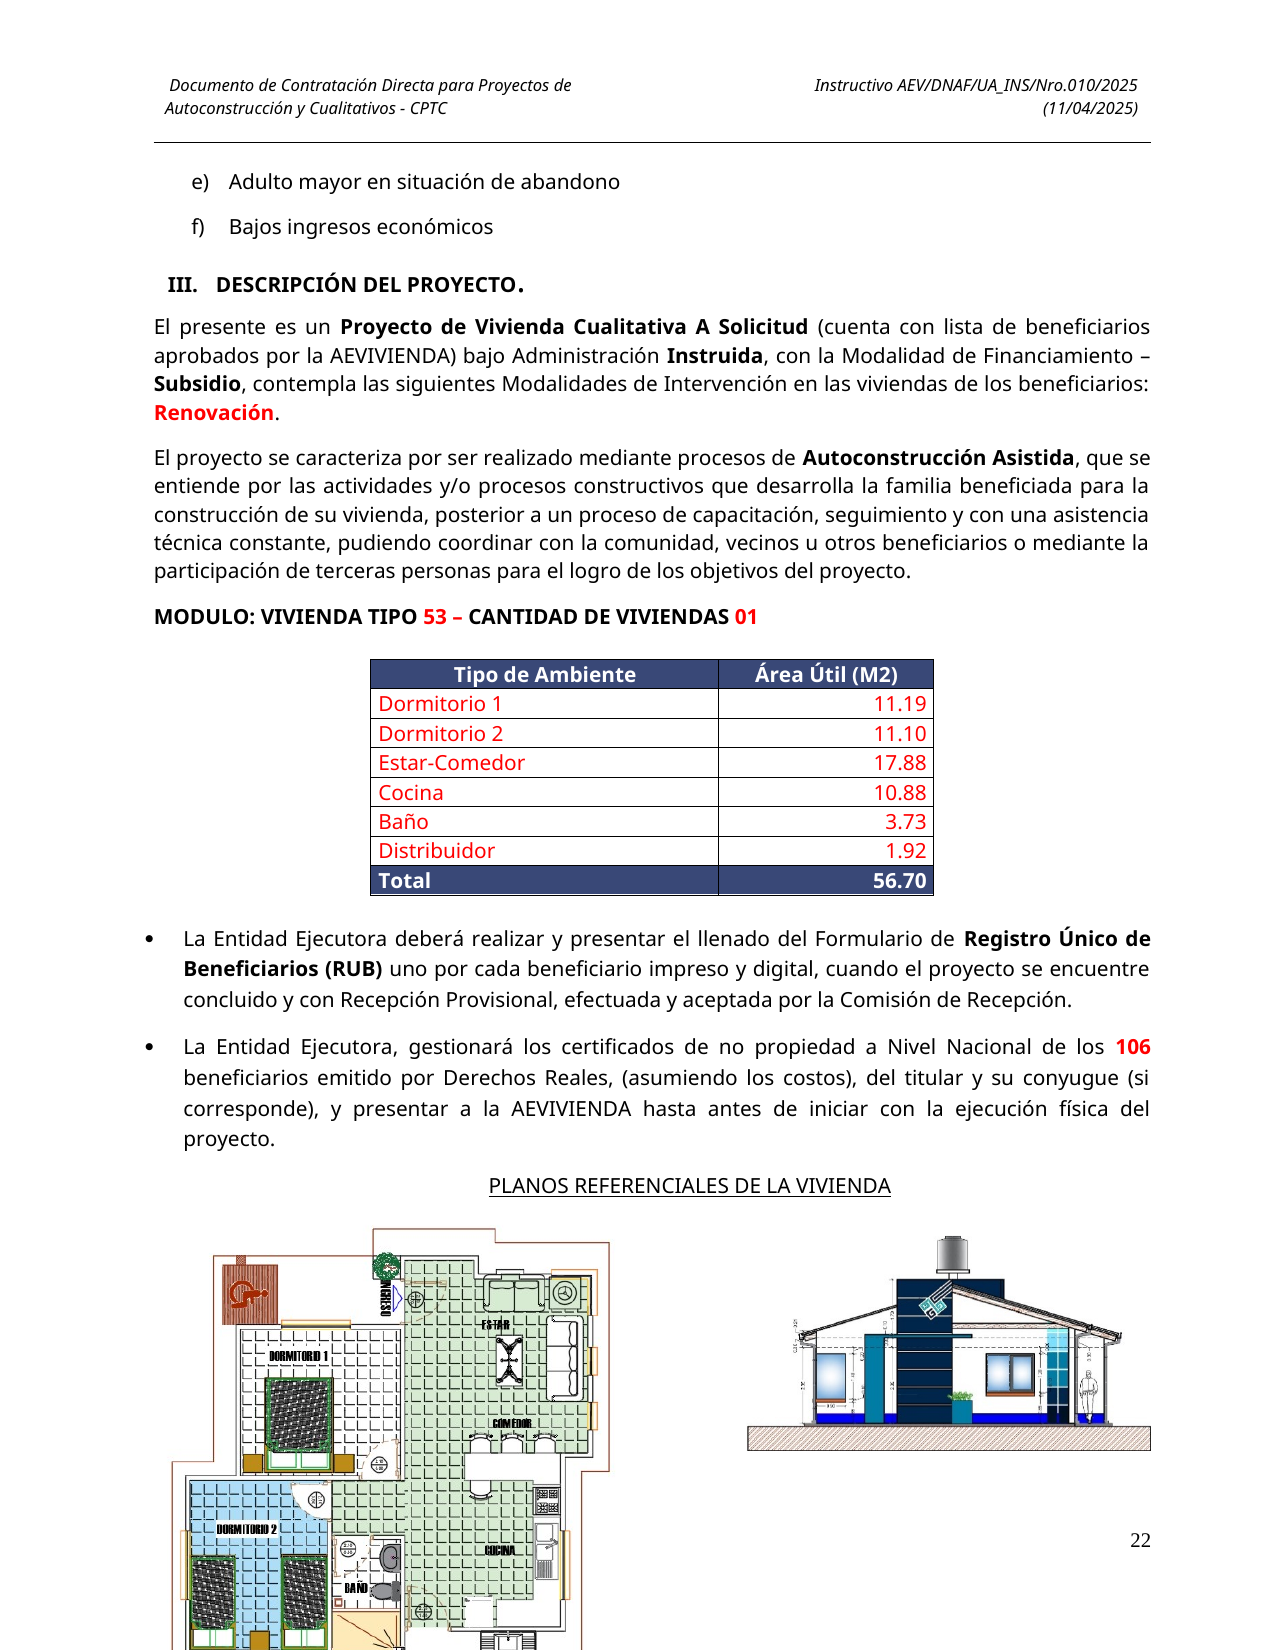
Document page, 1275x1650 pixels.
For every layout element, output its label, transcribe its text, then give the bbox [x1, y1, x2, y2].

table_cell Cocina [371, 778, 718, 806]
list La Entidad Ejecutora deberá realizar y presentar el llenado del Formulario de Registro Único de Beneficiarios (RUB) uno por cada beneficiario impreso y digital, cuando el proyecto se encuentre concluido y con Recepción Provisional, efectuada y aceptada por la Comisión de Recepción. [146, 924, 1151, 1014]
table_cell 11.19 [719, 689, 933, 718]
table_cell Estar-Comedor [371, 748, 718, 777]
table_cell 11.10 [719, 719, 933, 747]
text El proyecto se caracteriza por ser realizado mediante procesos de Autoconstrucción Asistida, que se entiende por las actividades y/o procesos constructivos que desarrolla la familia beneficiada para la construcción de su vivienda, posterior a un proceso de capacitación, seguimiento y con una asistencia técnica constante, pudiendo coordinar con la comunidad, vecinos u otros beneficiarios o mediante la participación de terceras personas para el logro de los objetivos del proyecto. [153, 443, 1151, 585]
text MODULO: VIVIENDA TIPO 53 – CANTIDAD DE VIVIENDAS 01 [153, 602, 1151, 630]
table_cell Baño [371, 807, 718, 836]
table_cell Total [371, 866, 718, 894]
list DESCRIPCIÓN DEL PROYECTO. [198, 257, 1151, 303]
text El presente es un Proyecto de Vivienda Cualitativa A Solicitud (cuenta con lista de beneficiarios aprobados por la AEVIVIENDA) bajo Administración Instruida, con la Modalidad de Financiamiento – Subsidio, contempla las siguientes Modalidades de Intervención en las viviendas de los beneficiarios: Renovación. [153, 312, 1151, 426]
picture [746, 1230, 1151, 1451]
table_cell Dormitorio 2 [371, 719, 718, 747]
table_cell 56.70 [719, 866, 933, 894]
list Adulto mayor en situación de abandono [191, 167, 1151, 196]
table_cell Distribuidor [371, 837, 718, 865]
text PLANOS REFERENCIALES DE LA VIVIENDA [228, 1172, 1151, 1200]
table_header Tipo de Ambiente [371, 660, 718, 688]
table_cell 10.88 [719, 778, 933, 806]
list La Entidad Ejecutora, gestionará los certificados de no propiedad a Nivel Nacional de los 106 beneficiarios emitido por Derechos Reales, (asumiendo los costos), del titular y su conyugue (si corresponde), y presentar a la AEVIVIENDA hasta antes de iniciar con la ejecución física del proyecto. [146, 1032, 1151, 1153]
table_cell 1.92 [719, 837, 933, 865]
table_header Área Útil (M2) [719, 660, 933, 688]
table_cell Dormitorio 1 [371, 689, 718, 718]
table_cell 3.73 [719, 807, 933, 836]
list Bajos ingresos económicos [191, 212, 1151, 241]
table_cell 17.88 [719, 748, 933, 777]
picture [153, 1211, 621, 1650]
